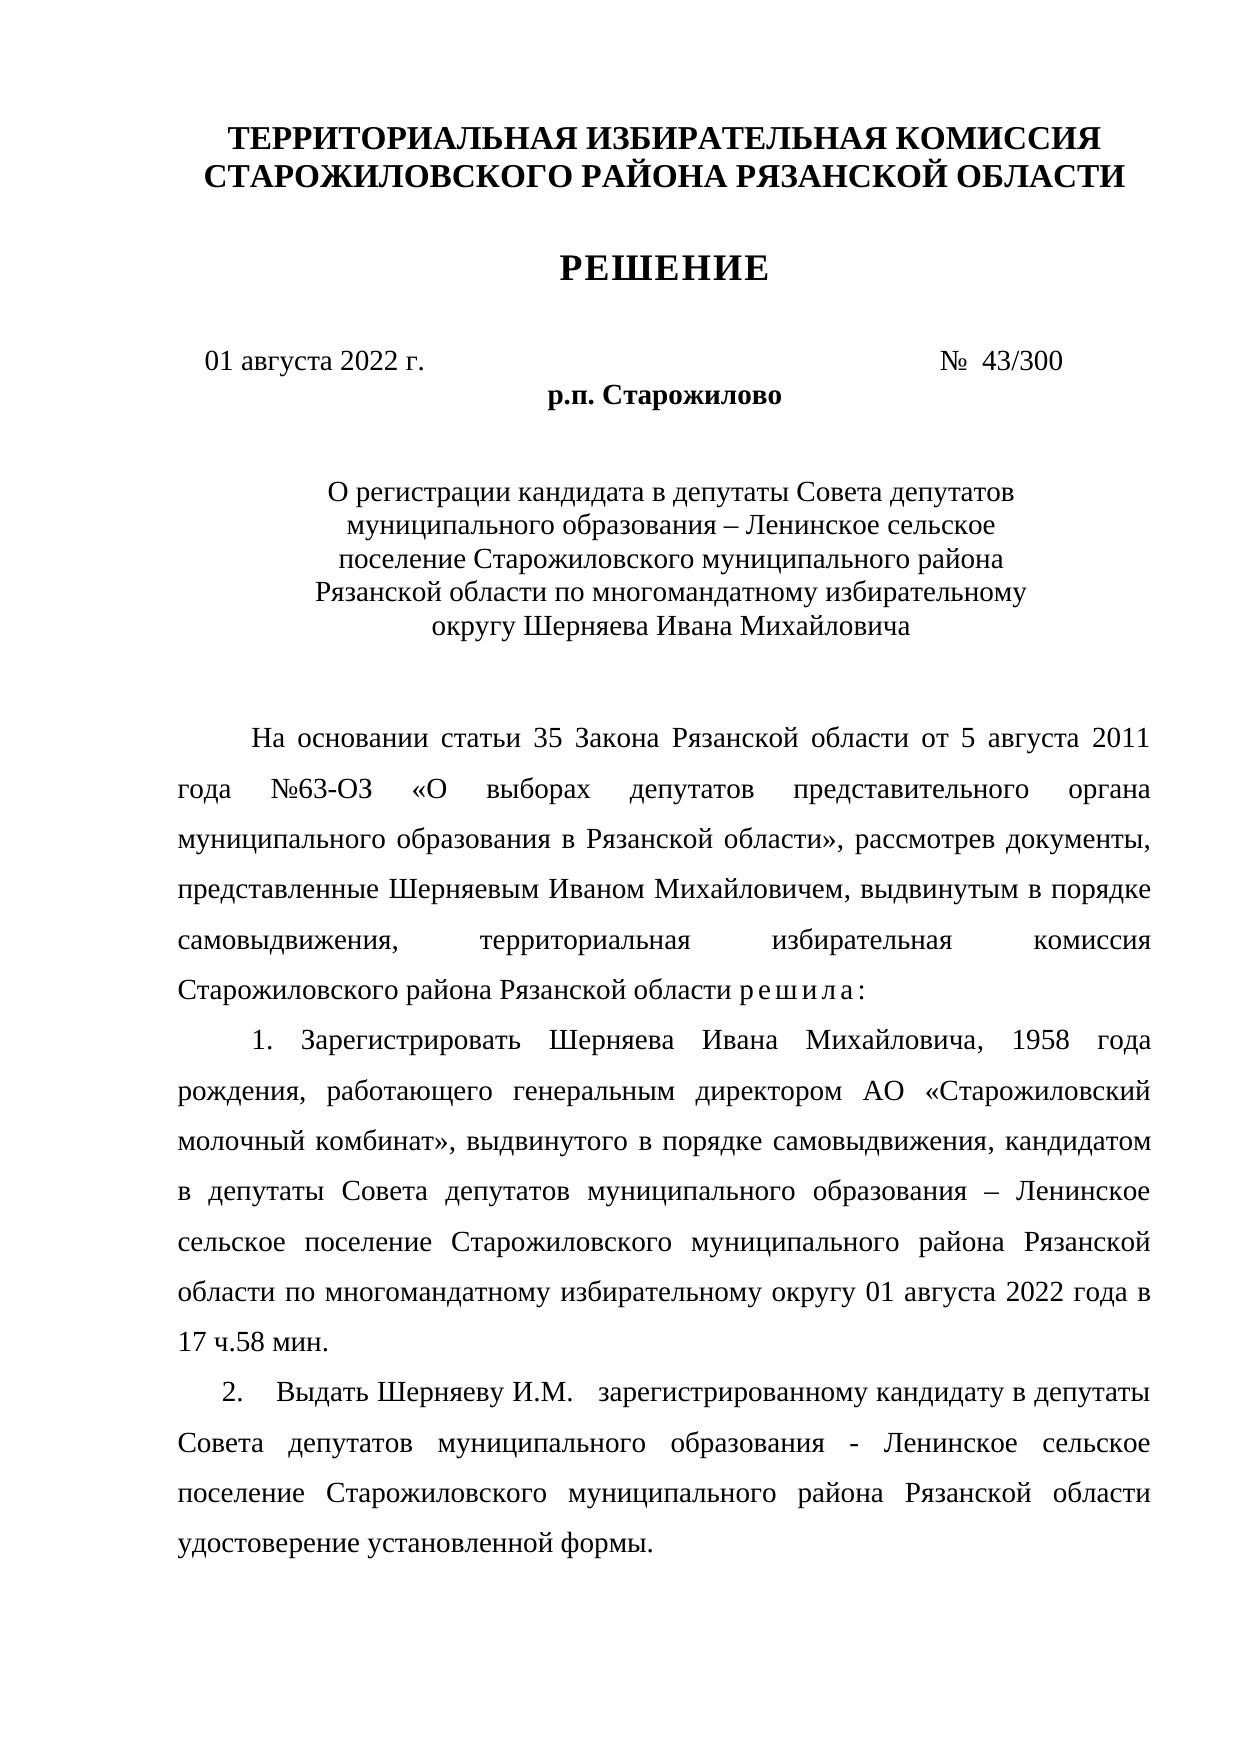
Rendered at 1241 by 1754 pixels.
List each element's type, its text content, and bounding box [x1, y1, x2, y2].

text 1. Зарегистрировать Шерняева Ивана Михайловича, 1958 года рождения, работающего генеральным директором АО «Старожиловский молочный комбинат», выдвинутого в порядке самовыдвижения, кандидатом в депутаты Совета депутатов муниципального образования – Ленинское сельское поселение Старожиловского муниципального района Рязанской области по многомандатному избирательному округу 01 августа 2022 года в 17 ч.58 мин. [177, 1022, 1152, 1358]
text На основании статьи 35 Закона Рязанской области от 5 августа 2011 года №63-ОЗ «О выборах депутатов представительного органа муниципального образования в Рязанской области», рассмотрев документы, представленные Шерняевым Иваном Михайловичем, выдвинутым в порядке самовыдвижения, территориальная избирательная комиссия Старожиловского района Рязанской области решила: [177, 721, 1152, 1006]
subtitle РЕШЕНИЕ [177, 245, 1152, 288]
text 2. Выдать Шерняеву И.М. зарегистрированному кандидату в депутаты Совета депутатов муниципального образования - Ленинское сельское поселение Старожиловского муниципального района Рязанской области удостоверение установленной формы. [177, 1374, 1152, 1559]
table_header 01 августа 2022 г. [140, 343, 489, 410]
table_header р.п. Старожилово [490, 343, 839, 410]
text ТЕРРИТОРИАЛЬНАЯ ИЗБИРАТЕЛЬНАЯ КОМИССИЯ СТАРОЖИЛОВСКОГО РАЙОНА РЯЗАНСКОЙ ОБЛАСТИ [177, 118, 1152, 195]
table_header О регистрации кандидата в депутаты Совета депутатов муниципального образования – Ленинское сельское поселение Старожиловского муниципального района Рязанской области по многомандатному избирательному округу Шерняева Ивана Михайловича [290, 474, 1052, 641]
table_header № 43/300 [840, 343, 1163, 410]
